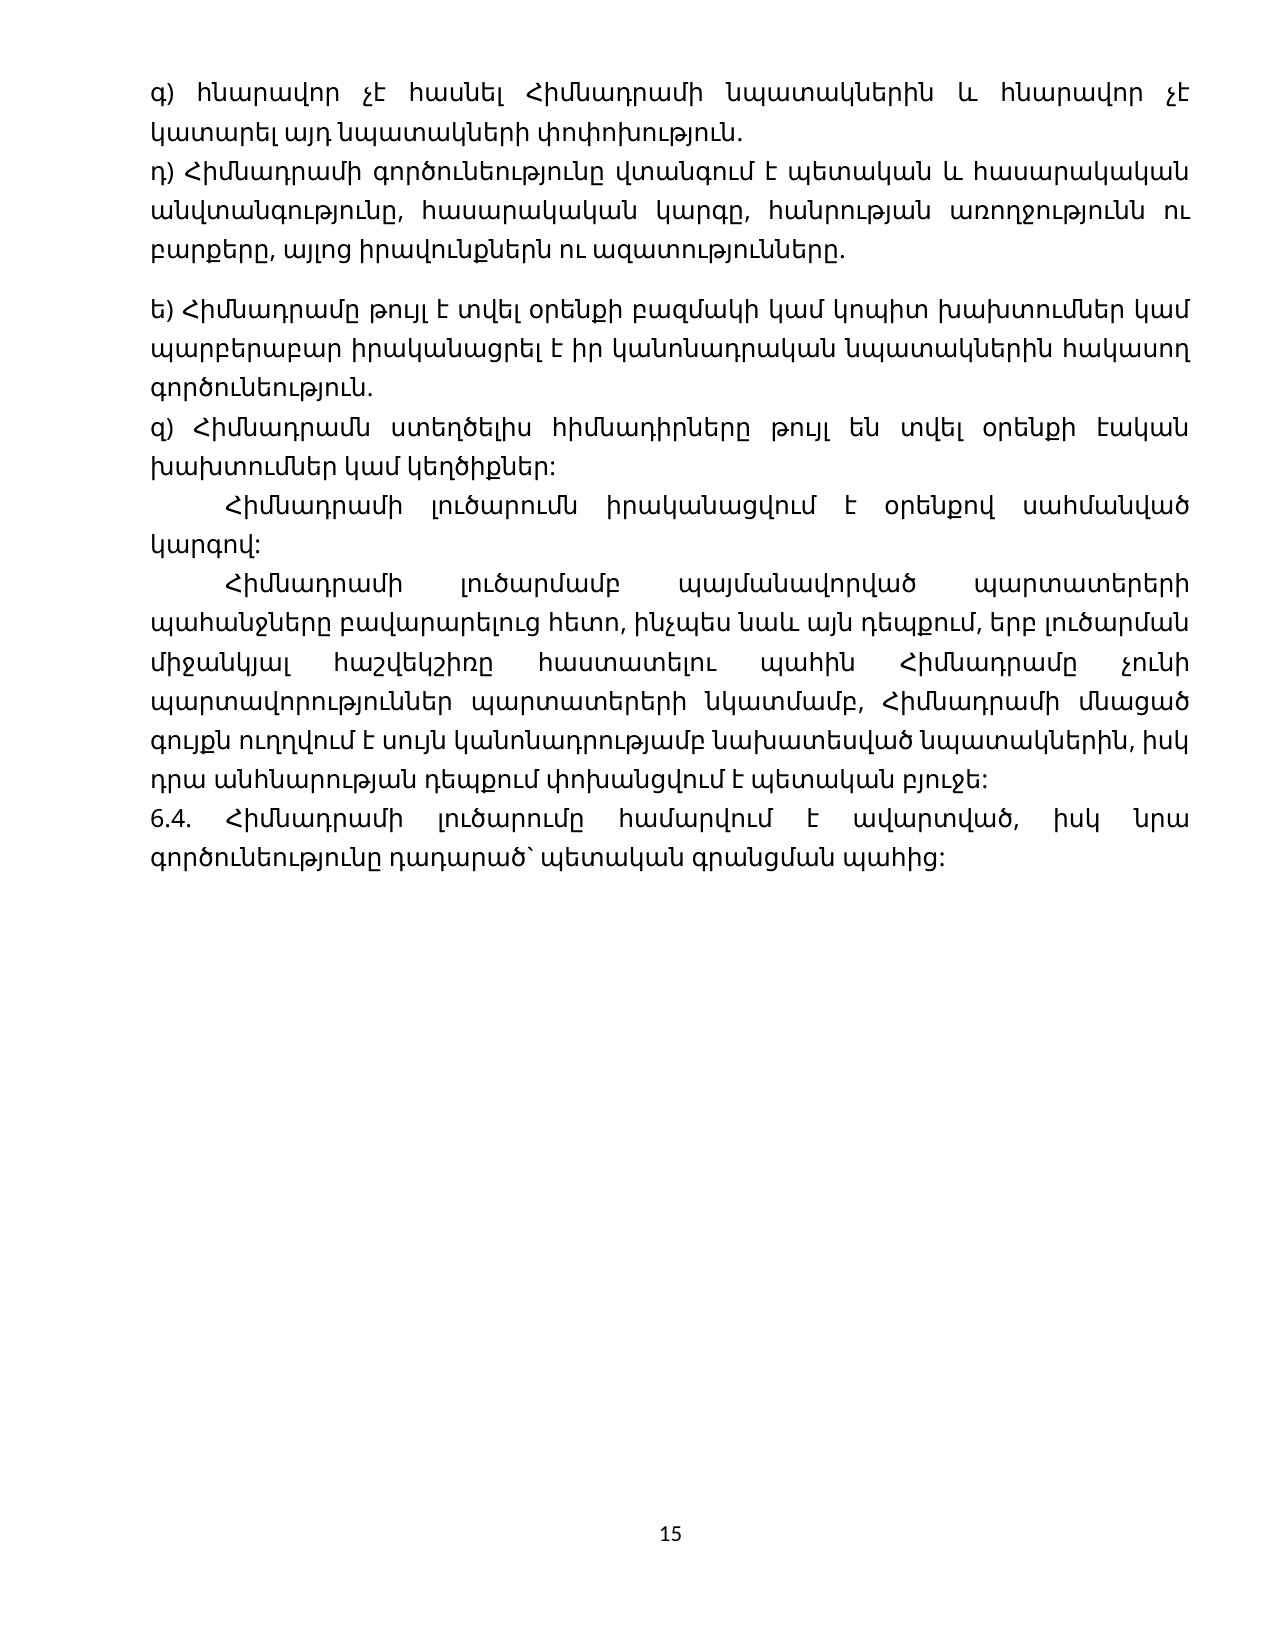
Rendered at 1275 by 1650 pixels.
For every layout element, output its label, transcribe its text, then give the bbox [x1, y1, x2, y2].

text ե) Հիմնադրամը թույլ է տվել օրենքի բազմակի կամ կոպիտ խախտումներ կամ պարբերաբար իրականացրել է իր կանոնադրական նպատակներին հակասող գործունեություն. [150, 292, 1191, 404]
text Հիմնադրամի լուծարումն իրականացվում է օրենքով սահմանված կարգով: [150, 487, 1191, 561]
text 6.4. Հիմնադրամի լուծարումը համարվում է ավարտված, իսկ նրա գործունեությունը դադարած` պետական գրանցման պահից: [150, 801, 1191, 874]
text Հիմնադրամի լուծարմամբ պայմանավորված պարտատերերի պահանջները բավարարելուց հետո, ինչպես նաև այն դեպքում, երբ լուծարման միջանկյալ հաշվեկշիռը հաստատելու պահին Հիմնադրամը չունի պարտավորություններ պարտատերերի նկատմամբ, Հիմնադրամի մնացած գույքն ուղղվում է սույն կանոնադրությամբ նախատեսված նպատակներին, իսկ դրա անհնարության դեպքում փոխանցվում է պետական բյուջե: [150, 566, 1191, 796]
text զ) Հիմնադրամն ստեղծելիս հիմնադիրները թույլ են տվել օրենքի էական խախտումներ կամ կեղծիքներ: [150, 409, 1191, 482]
text գ) հնարավոր չէ հասնել Հիմնադրամի նպատակներին և հնարավոր չէ կատարել այդ նպատակների փոփոխություն. [150, 75, 1191, 148]
text դ) Հիմնադրամի գործունեությունը վտանգում է պետական և հասարակական անվտանգությունը, հասարակական կարգը, հանրության առողջությունն ու բարքերը, այլոց իրավունքներն ու ազատությունները. [150, 153, 1191, 266]
